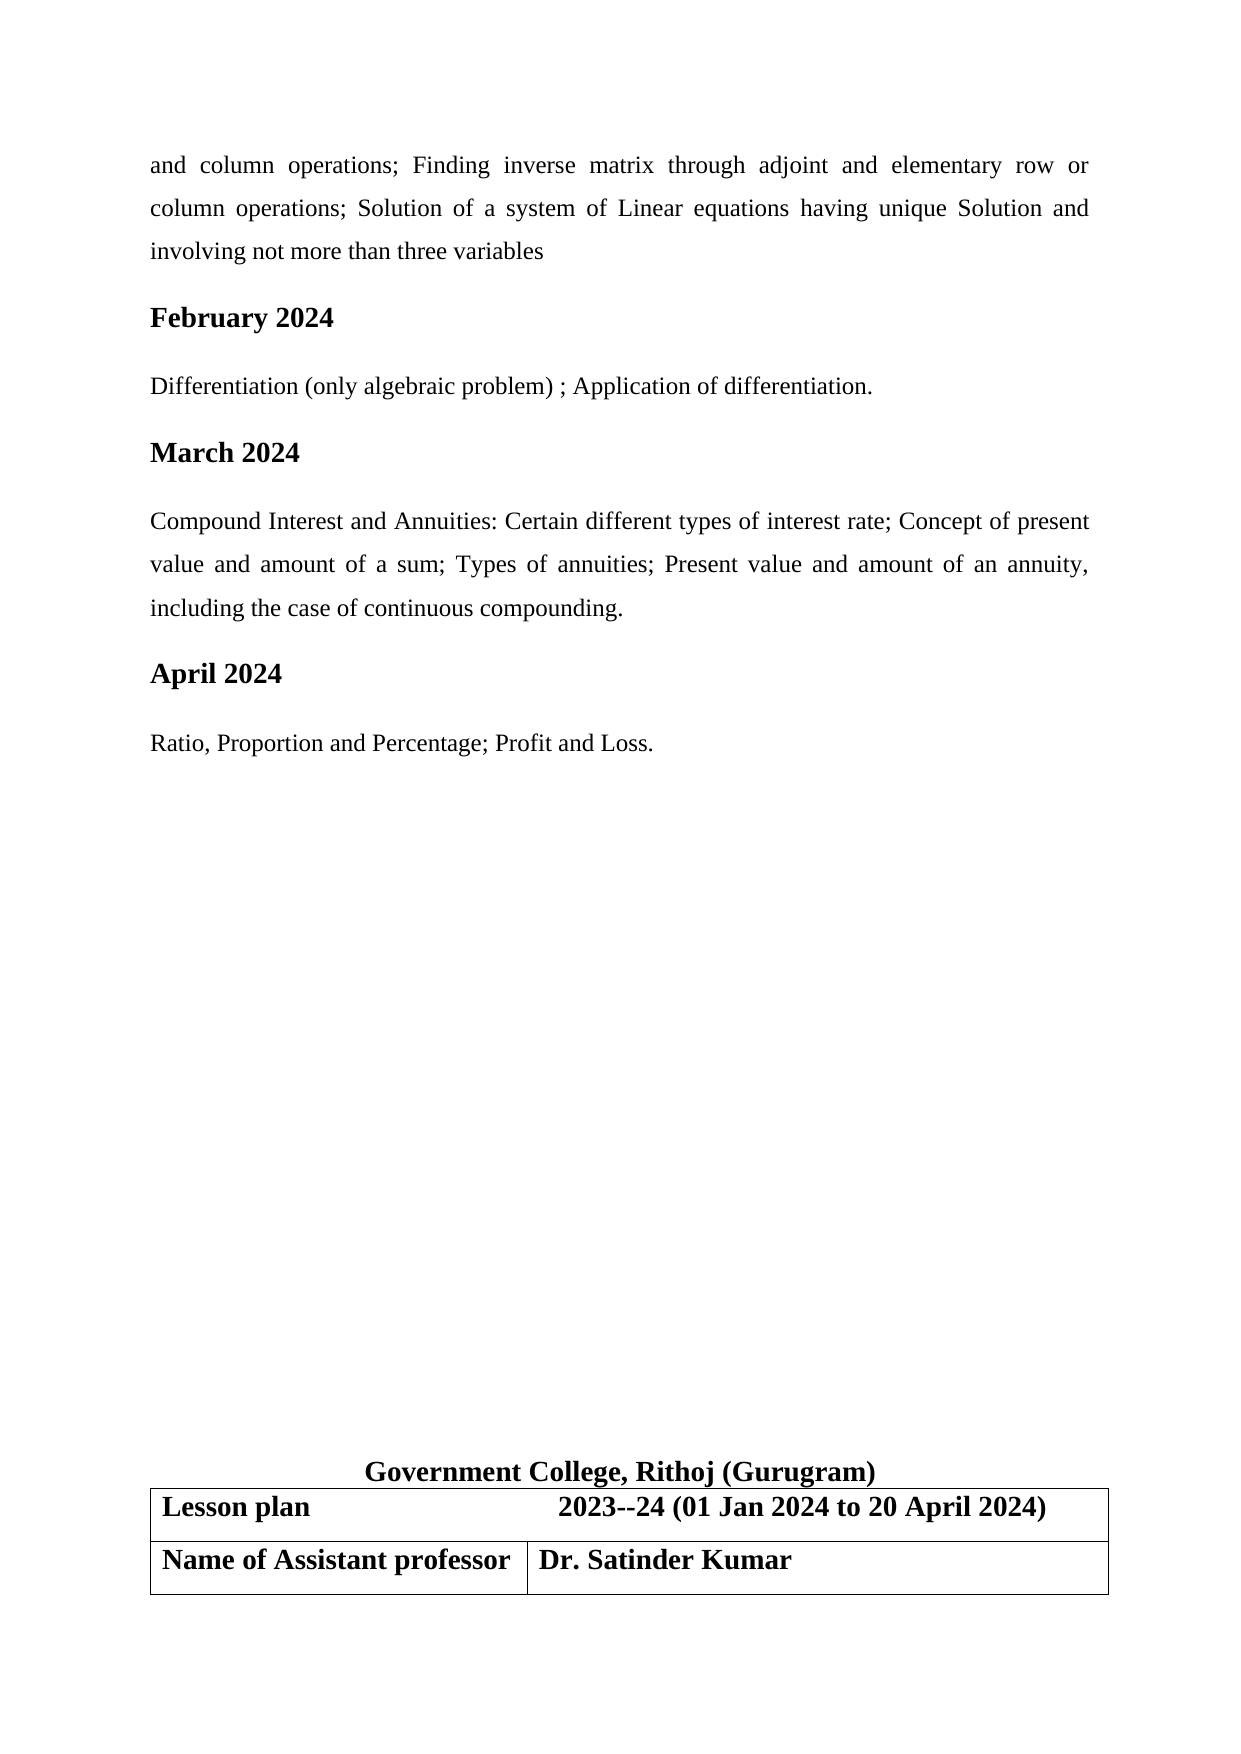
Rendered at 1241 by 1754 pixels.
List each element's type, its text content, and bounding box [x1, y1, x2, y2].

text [150, 150, 1090, 265]
text March 2024 [150, 435, 1090, 469]
text Compound Interest and Annuities: Certain different types of interest rate; Concept of present value and amount of a sum; Types of annuities; Present value and amount of an annuity, including the case of continuous compounding. [150, 506, 1090, 621]
text Differentiation (only algebraic problem) ; Application of differentiation. [150, 371, 1090, 400]
text February 2024 [150, 300, 1090, 334]
table_header Lesson plan 2023--24 (01 Jan 2024 to 20 April 2024) [151, 1489, 1108, 1541]
text Ratio, Proportion and Percentage; Profit and Loss. [150, 728, 1090, 757]
text April 2024 [150, 657, 1090, 690]
text Government College, Rithoj (Gurugram) [150, 1454, 1090, 1488]
table_cell Name of Assistant professor [151, 1542, 527, 1594]
table_cell Dr. Satinder Kumar [528, 1542, 1108, 1594]
